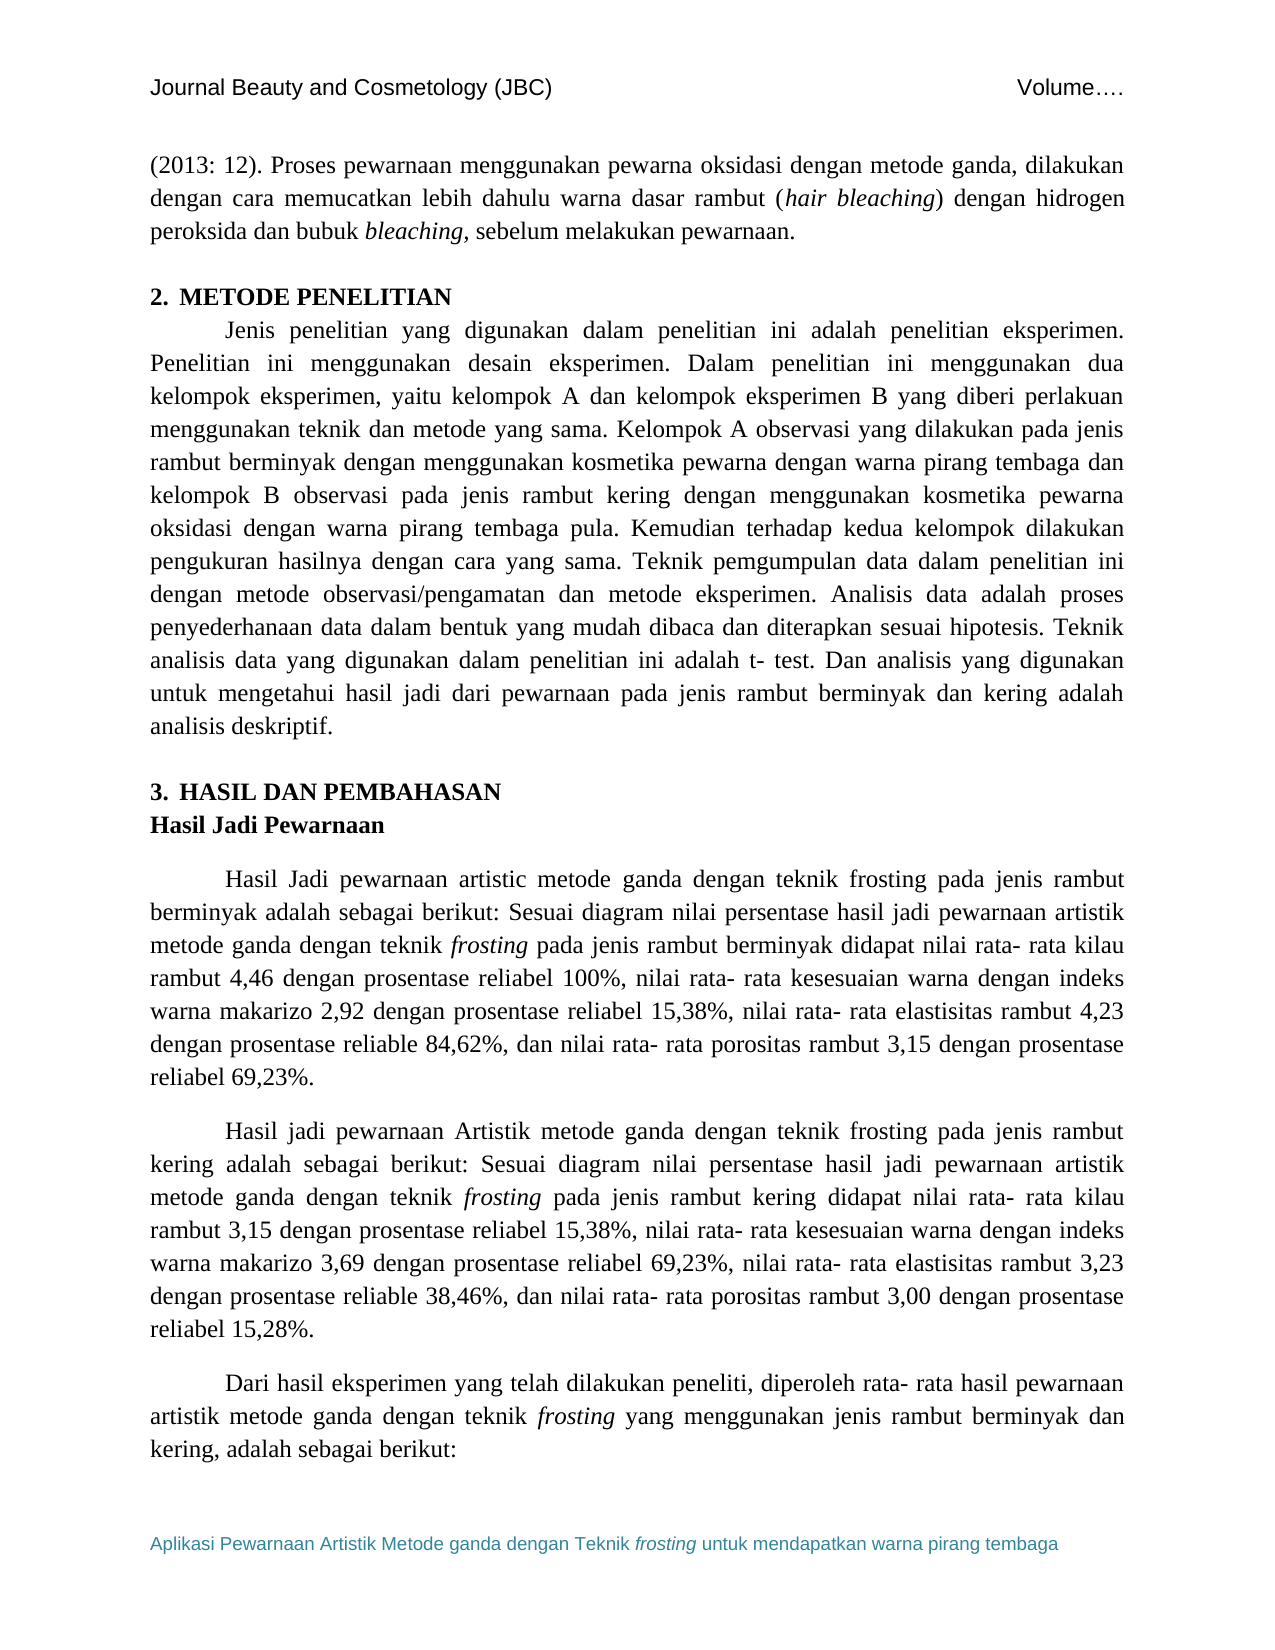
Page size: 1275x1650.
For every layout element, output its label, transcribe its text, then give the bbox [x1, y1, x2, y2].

list Jenis penelitian yang digunakan dalam penelitian ini adalah penelitian eksperimen. Penelitian ini menggunakan desain eksperimen. Dalam penelitian ini menggunakan dua kelompok eksperimen, yaitu kelompok A dan kelompok eksperimen B yang diberi perlakuan menggunakan teknik dan metode yang sama. Kelompok A observasi yang dilakukan pada jenis rambut berminyak dengan menggunakan kosmetika pewarna dengan warna pirang tembaga dan kelompok B observasi pada jenis rambut kering dengan menggunakan kosmetika pewarna oksidasi dengan warna pirang tembaga pula. Kemudian terhadap kedua kelompok dilakukan pengukuran hasilnya dengan cara yang sama. Teknik pemgumpulan data dalam penelitian ini dengan metode observasi/pengamatan dan metode eksperimen. Analisis data adalah proses penyederhanaan data dalam bentuk yang mudah dibaca dan diterapkan sesuai hipotesis. Teknik analisis data yang digunakan dalam penelitian ini adalah t- test. Dan analisis yang digunakan untuk mengetahui hasil jadi dari pewarnaan pada jenis rambut berminyak dan kering adalah analisis deskriptif. [150, 315, 1125, 740]
text Hasil jadi pewarnaan Artistik metode ganda dengan teknik frosting pada jenis rambut kering adalah sebagai berikut: Sesuai diagram nilai persentase hasil jadi pewarnaan artistik metode ganda dengan teknik frosting pada jenis rambut kering didapat nilai rata- rata kilau rambut 3,15 dengan prosentase reliabel 15,38%, nilai rata- rata kesesuaian warna dengan indeks warna makarizo 3,69 dengan prosentase reliabel 69,23%, nilai rata- rata elastisitas rambut 3,23 dengan prosentase reliable 38,46%, dan nilai rata- rata porositas rambut 3,00 dengan prosentase reliabel 15,28%. [150, 1116, 1125, 1343]
text 2. METODE PENELITIAN [150, 282, 1125, 311]
text Hasil Jadi Pewarnaan [150, 810, 1125, 839]
text Hasil Jadi pewarnaan artistic metode ganda dengan teknik frosting pada jenis rambut berminyak adalah sebagai berikut: Sesuai diagram nilai persentase hasil jadi pewarnaan artistik metode ganda dengan teknik frosting pada jenis rambut berminyak didapat nilai rata- rata kilau rambut 4,46 dengan prosentase reliabel 100%, nilai rata- rata kesesuaian warna dengan indeks warna makarizo 2,92 dengan prosentase reliabel 15,38%, nilai rata- rata elastisitas rambut 4,23 dengan prosentase reliable 84,62%, dan nilai rata- rata porositas rambut 3,15 dengan prosentase reliabel 69,23%. [150, 864, 1125, 1091]
text Dari hasil eksperimen yang telah dilakukan peneliti, diperoleh rata- rata hasil pewarnaan artistik metode ganda dengan teknik frosting yang menggunakan jenis rambut berminyak dan kering, adalah sebagai berikut: [150, 1368, 1125, 1463]
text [150, 150, 1125, 245]
text 3. HASIL DAN PEMBAHASAN [150, 777, 1125, 806]
